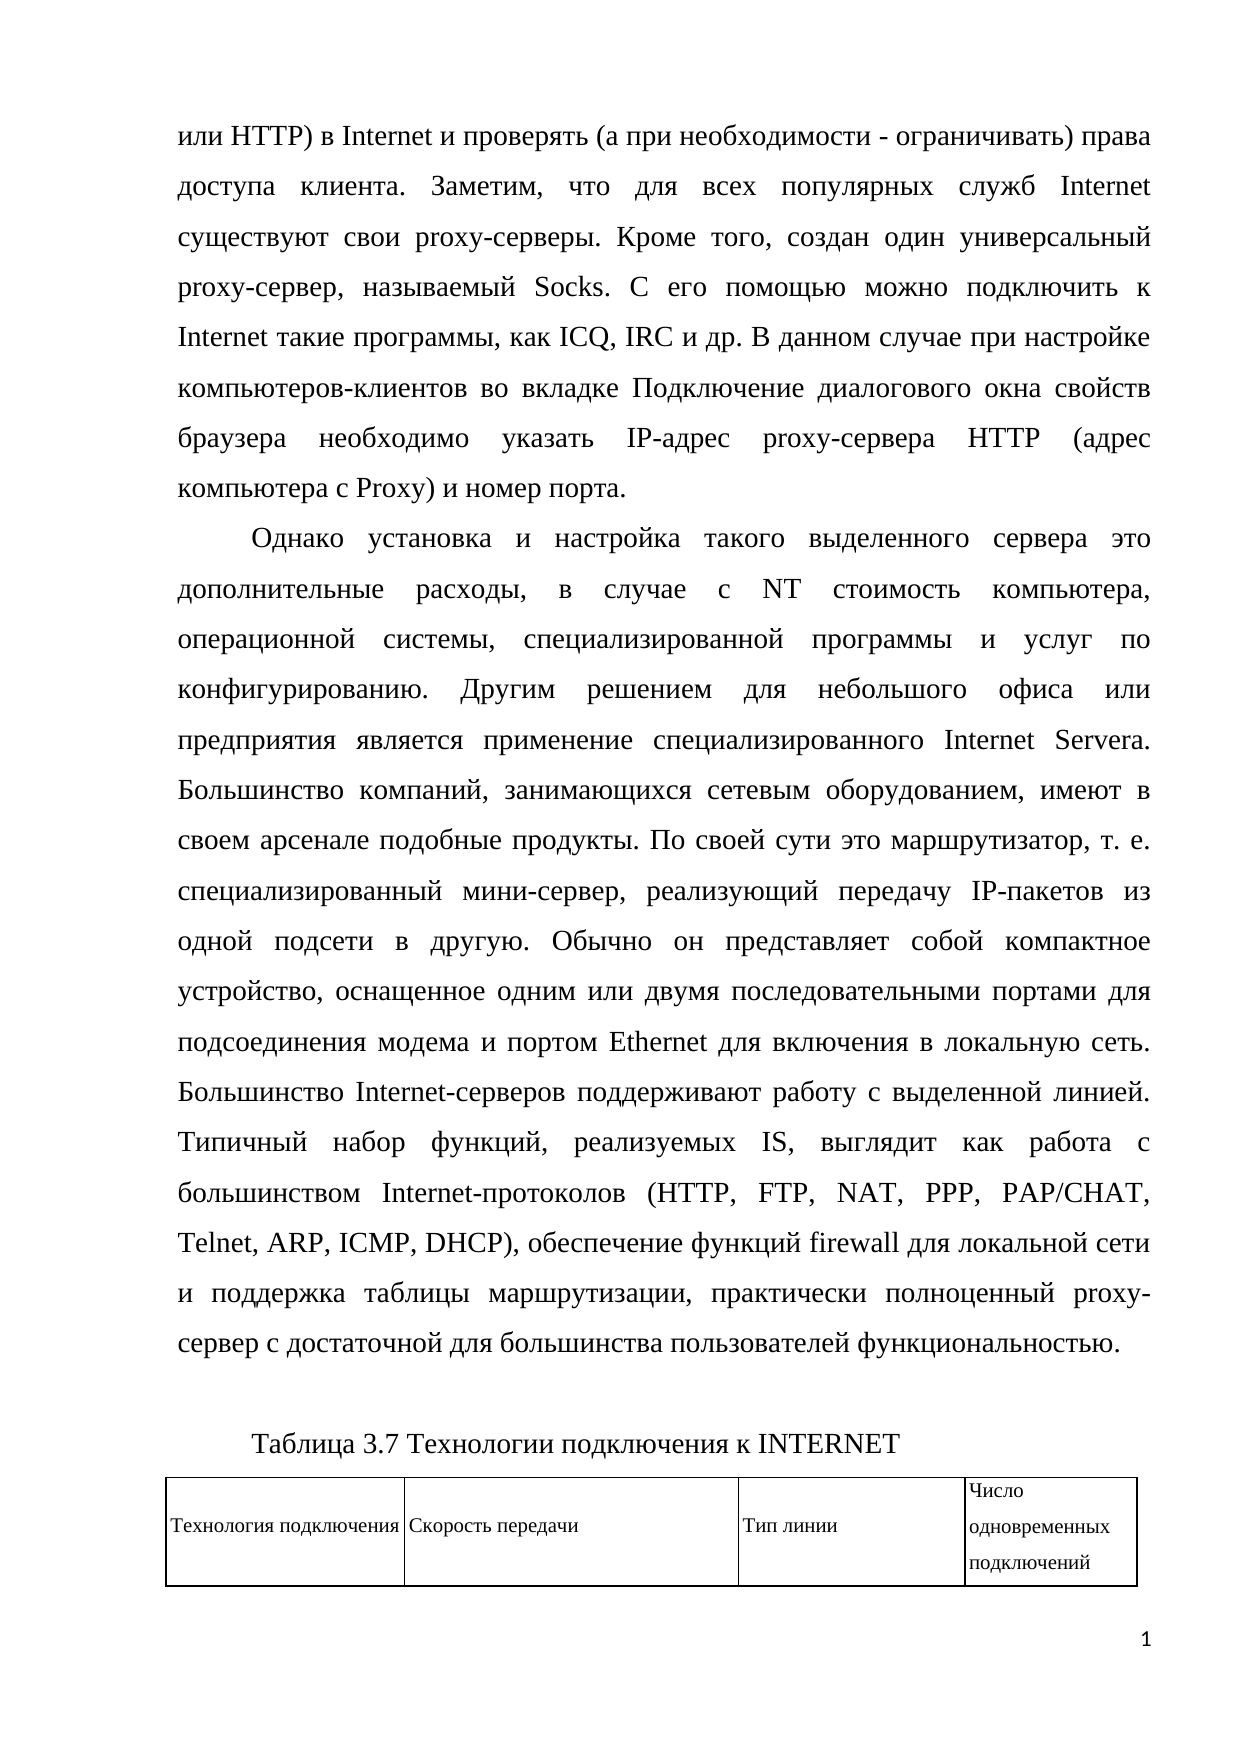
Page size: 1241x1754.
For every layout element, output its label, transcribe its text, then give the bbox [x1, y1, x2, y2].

text Однако установка и настройка такого выделенного сервера это дополнительные расходы, в случае с NT стоимость компьютера, операционной системы, специализированной программы и услуг по конфигурированию. Другим решением для небольшого офиса или предприятия является применение специализированного Internet Serverа. Большинство компаний, занимающихся сетевым оборудованием, имеют в своем арсенале подобные продукты. По своей сути это маршрутизатор, т. е. специализированный мини-сервер, реализующий передачу IP-пакетов из одной подсети в другую. Обычно он представляет собой компактное устройство, оснащенное одним или двумя последовательными портами для подсоединения модема и портом Ethernet для включения в локальную сеть. Большинство Internet-серверов поддерживают работу с выделенной линией. Типичный набор функций, реализуемых IS, выглядит как работа с большинством Internet-протоколов (HTTP, FTP, NAT, PPP, PAP/CHAT, Telnet, ARP, ICMP, DHCP), обеспечение функций firewall для локальной сети и поддержка таблицы маршрутизации, практически полноценный proxy-сервер с достаточной для большинства пользователей функциональностью. [177, 521, 1152, 1359]
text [177, 118, 1152, 504]
text Таблица 3.7 Технологии подключения к INTERNET [177, 1426, 1152, 1460]
table_header Тип линии [739, 1478, 964, 1585]
table_header Технология подключения [167, 1478, 404, 1585]
table_header Число одновременных подключений [966, 1478, 1136, 1585]
table_header Скорость передачи [405, 1478, 738, 1585]
